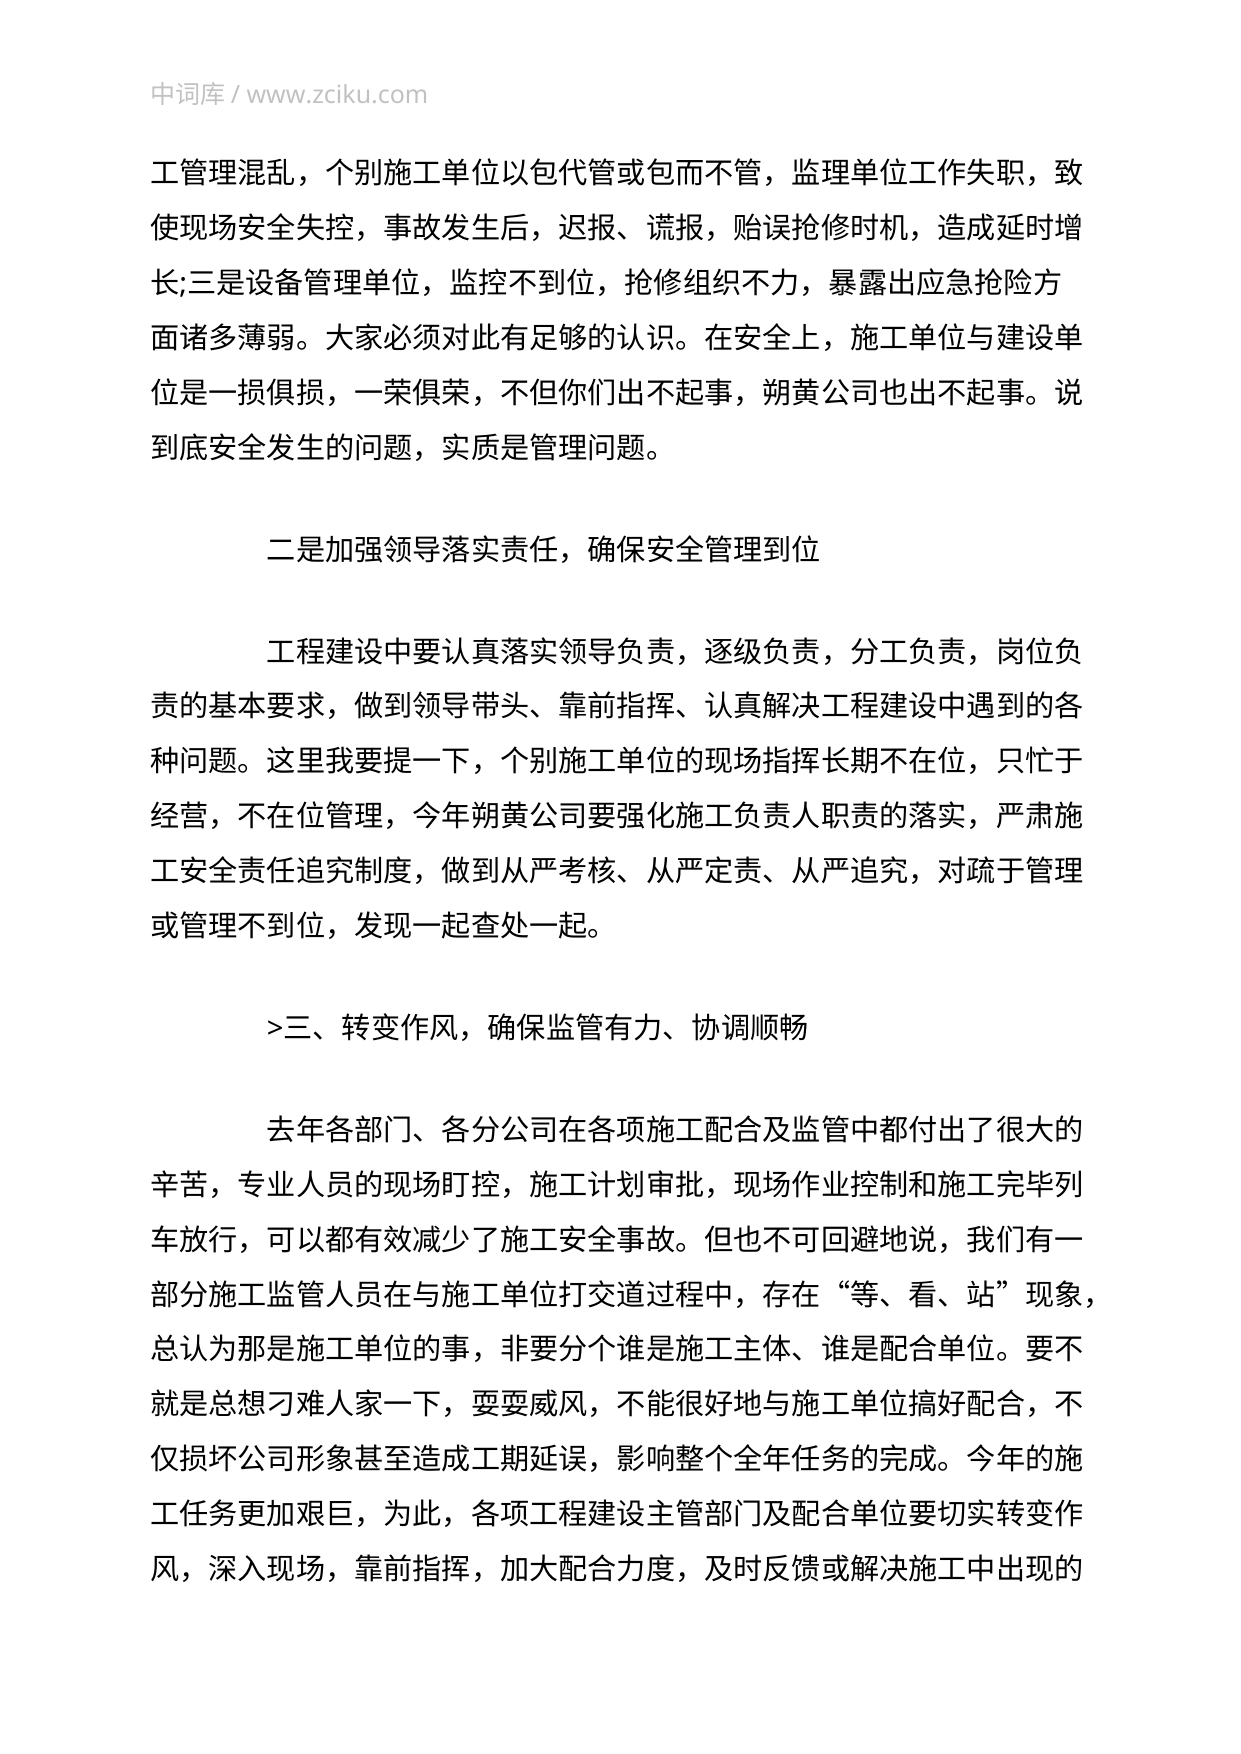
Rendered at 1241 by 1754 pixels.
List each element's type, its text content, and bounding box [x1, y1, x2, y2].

text 二是加强领导落实责任，确保安全管理到位 [150, 526, 1090, 569]
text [150, 150, 1090, 467]
text 工程建设中要认真落实领导负责，逐级负责，分工负责，岗位负责的基本要求，做到领导带头、靠前指挥、认真解决工程建设中遇到的各种问题。这里我要提一下，个别施工单位的现场指挥长期不在位，只忙于经营，不在位管理，今年朔黄公司要强化施工负责人职责的落实，严肃施工安全责任追究制度，做到从严考核、从严定责、从严追究，对疏于管理或管理不到位，发现一起查处一起。 [150, 628, 1090, 945]
text >三、转变作风，确保监管有力、协调顺畅 [150, 1004, 1090, 1047]
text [150, 1106, 1090, 1588]
